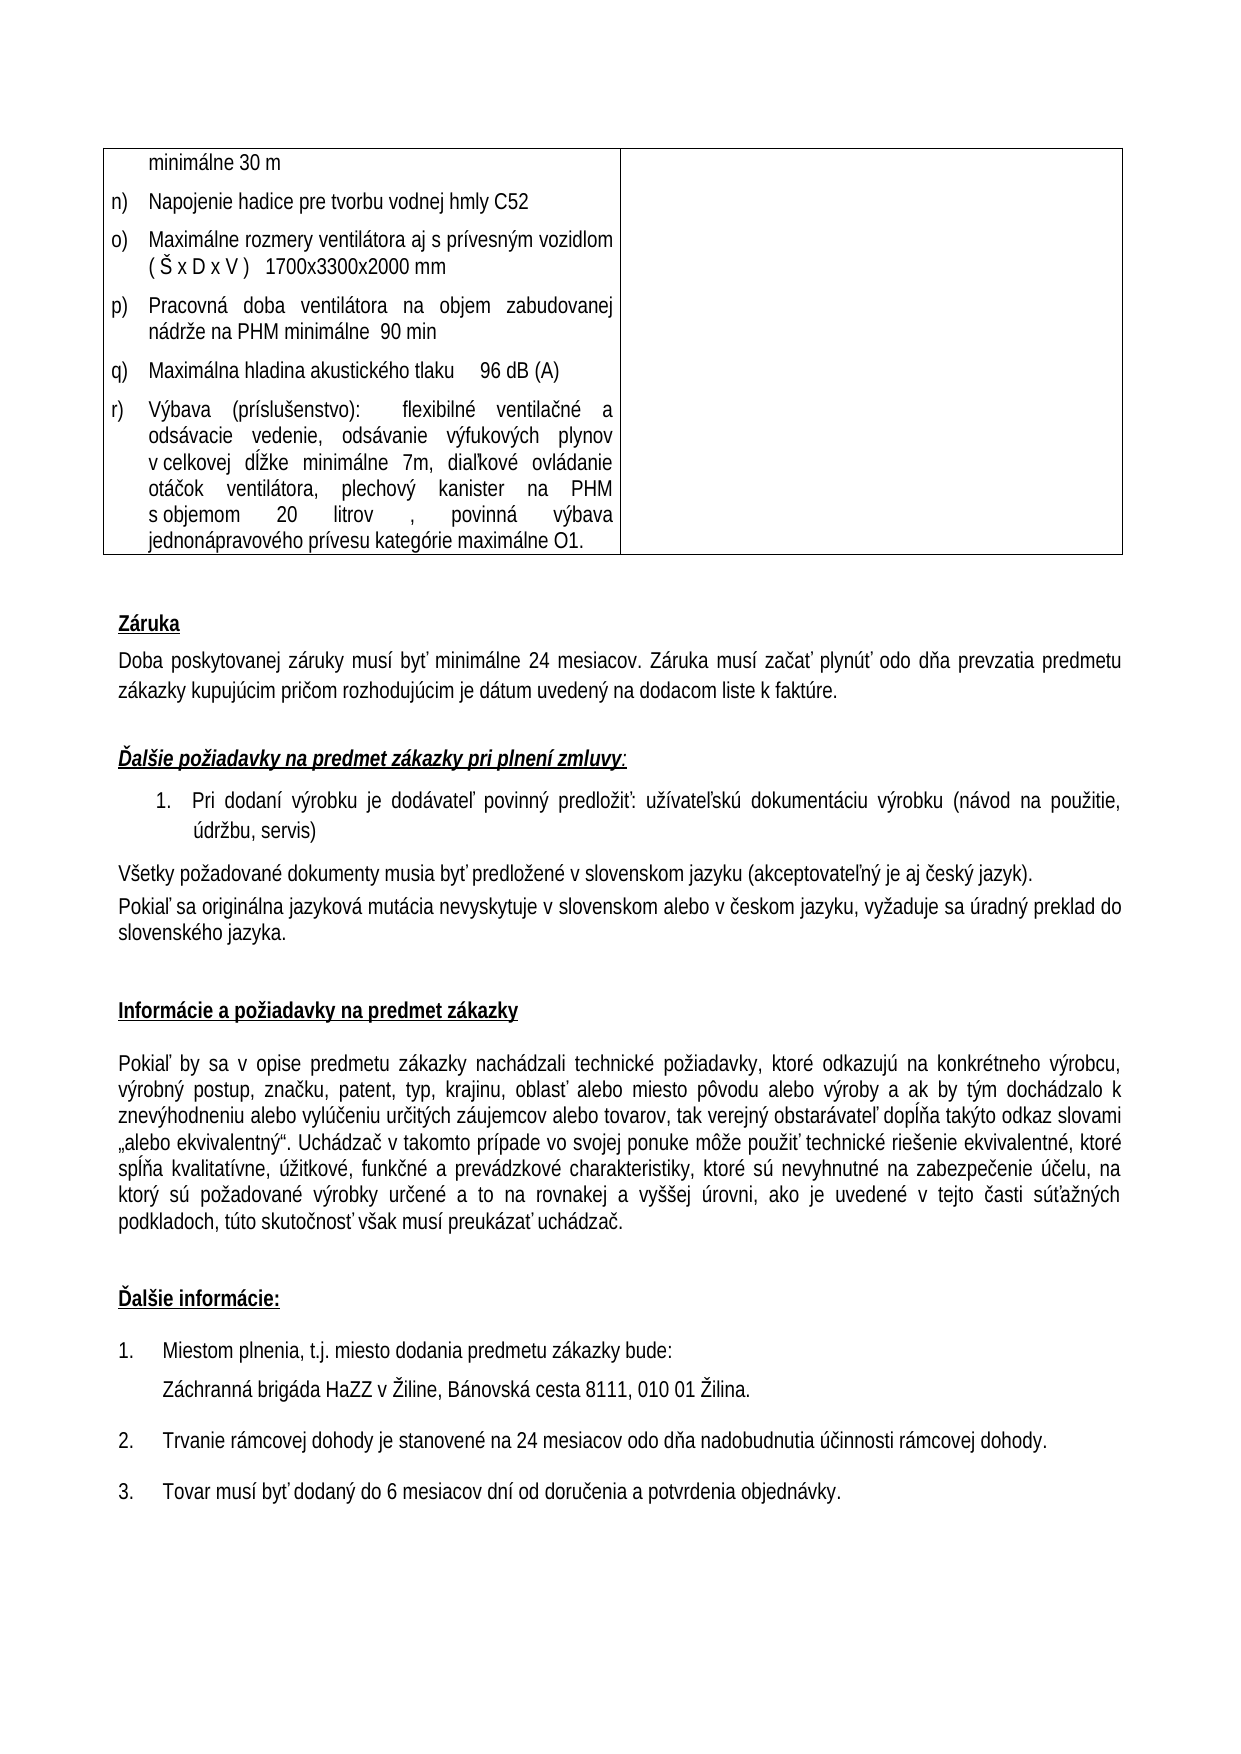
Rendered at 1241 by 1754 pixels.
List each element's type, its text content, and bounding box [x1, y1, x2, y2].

text Doba poskytovanej záruky musí byť minimálne 24 mesiacov. Záruka musí začať plynúť odo dňa prevzatia predmetu zákazky kupujúcim pričom rozhodujúcim je dátum uvedený na dodacom liste k faktúre. [118, 647, 1122, 703]
table_cell [621, 149, 1122, 554]
text Ďalšie informácie: [118, 1285, 1122, 1312]
list Pri dodaní výrobku je dodávateľ povinný predložiť: užívateľskú dokumentáciu výrobku (návod na použitie, údržbu, servis) [156, 787, 1122, 844]
list Tovar musí byť dodaný do 6 mesiacov dní od doručenia a potvrdenia objednávky. [118, 1478, 1122, 1504]
text Záruka [118, 610, 1122, 636]
text Pokiaľ sa originálna jazyková mutácia nevyskytuje v slovenskom alebo v českom jazyku, vyžaduje sa úradný preklad do slovenského jazyka. [118, 893, 1122, 945]
text Záchranná brigáda HaZZ v Žiline, Bánovská cesta 8111, 010 01 Žilina. [162, 1376, 1122, 1402]
text Informácie a požiadavky na predmet zákazky [118, 997, 1122, 1023]
text Pokiaľ by sa v opise predmetu zákazky nachádzali technické požiadavky, ktoré odkazujú na konkrétneho výrobcu, výrobný postup, značku, patent, typ, krajinu, oblasť alebo miesto pôvodu alebo výroby a ak by tým dochádzalo k znevýhodneniu alebo vylúčeniu určitých záujemcov alebo tovarov, tak verejný obstarávateľ dopĺňa takýto odkaz slovami „alebo ekvivalentný“. Uchádzač v takomto prípade vo svojej ponuke môže použiť technické riešenie ekvivalentné, ktoré spĺňa kvalitatívne, úžitkové, funkčné a prevádzkové charakteristiky, ktoré sú nevyhnutné na zabezpečenie účelu, na ktorý sú požadované výrobky určené a to na rovnakej a vyššej úrovni, ako je uvedené v tejto časti súťažných podkladoch, túto skutočnosť však musí preukázať uchádzač. [118, 1049, 1122, 1234]
text Všetky požadované dokumenty musia byť predložené v slovenskom jazyku (akceptovateľný je aj český jazyk). [118, 860, 1122, 886]
text Ďalšie požiadavky na predmet zákazky pri plnení zmluvy: [118, 744, 1122, 771]
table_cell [104, 149, 620, 554]
list Trvanie rámcovej dohody je stanovené na 24 mesiacov odo dňa nadobudnutia účinnosti rámcovej dohody. [118, 1427, 1122, 1453]
list Miestom plnenia, t.j. miesto dodania predmetu zákazky bude: [118, 1337, 1122, 1363]
